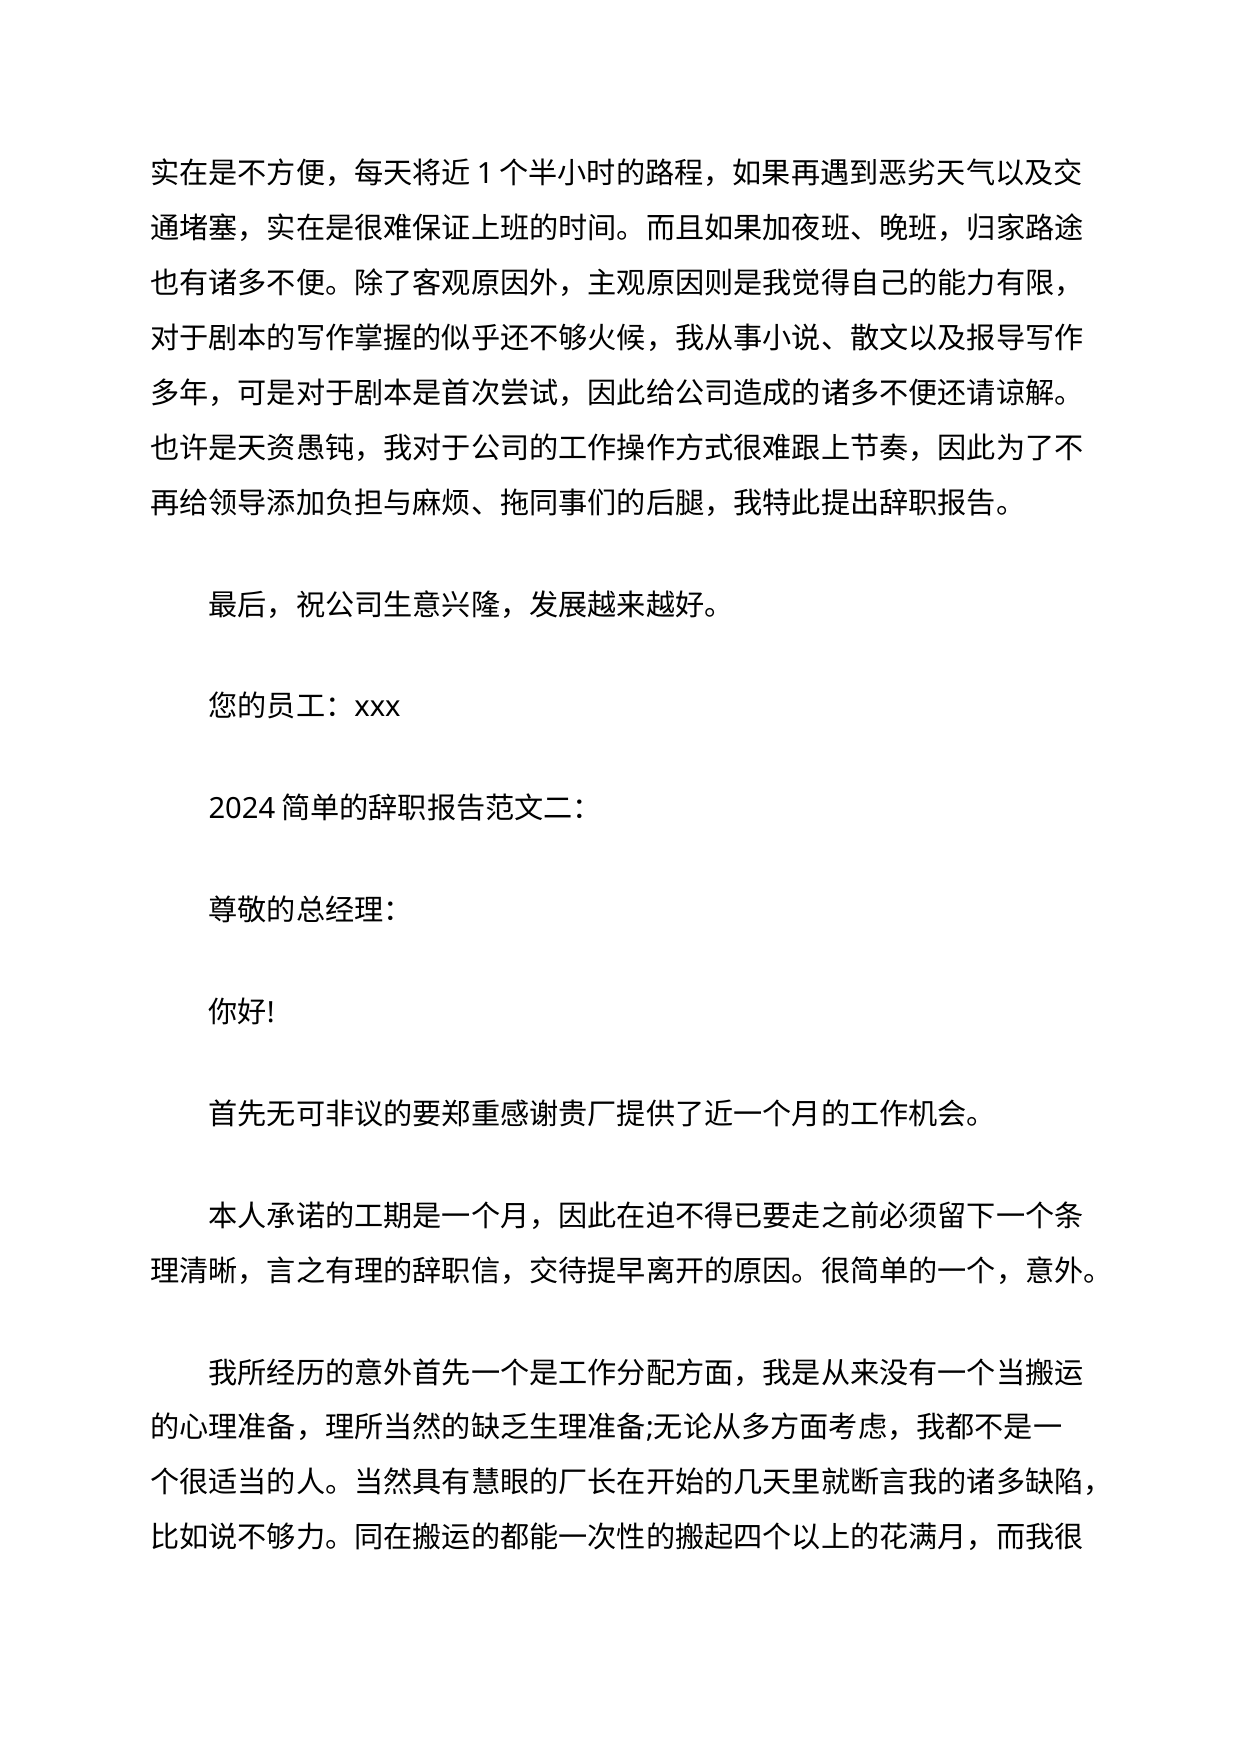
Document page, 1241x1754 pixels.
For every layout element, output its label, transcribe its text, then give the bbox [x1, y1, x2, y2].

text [150, 150, 1090, 522]
text 尊敬的总经理： [150, 887, 1090, 929]
text 你好! [150, 989, 1090, 1031]
text 您的员工：xxx [150, 683, 1090, 725]
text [150, 1349, 1090, 1556]
text 本人承诺的工期是一个月，因此在迫不得已要走之前必须留下一个条理清晰，言之有理的辞职信，交待提早离开的原因。很简单的一个，意外。 [150, 1192, 1090, 1290]
text 最后，祝公司生意兴隆，发展越来越好。 [150, 581, 1090, 623]
text 2024简单的辞职报告范文二： [150, 785, 1090, 827]
text 首先无可非议的要郑重感谢贵厂提供了近一个月的工作机会。 [150, 1091, 1090, 1133]
